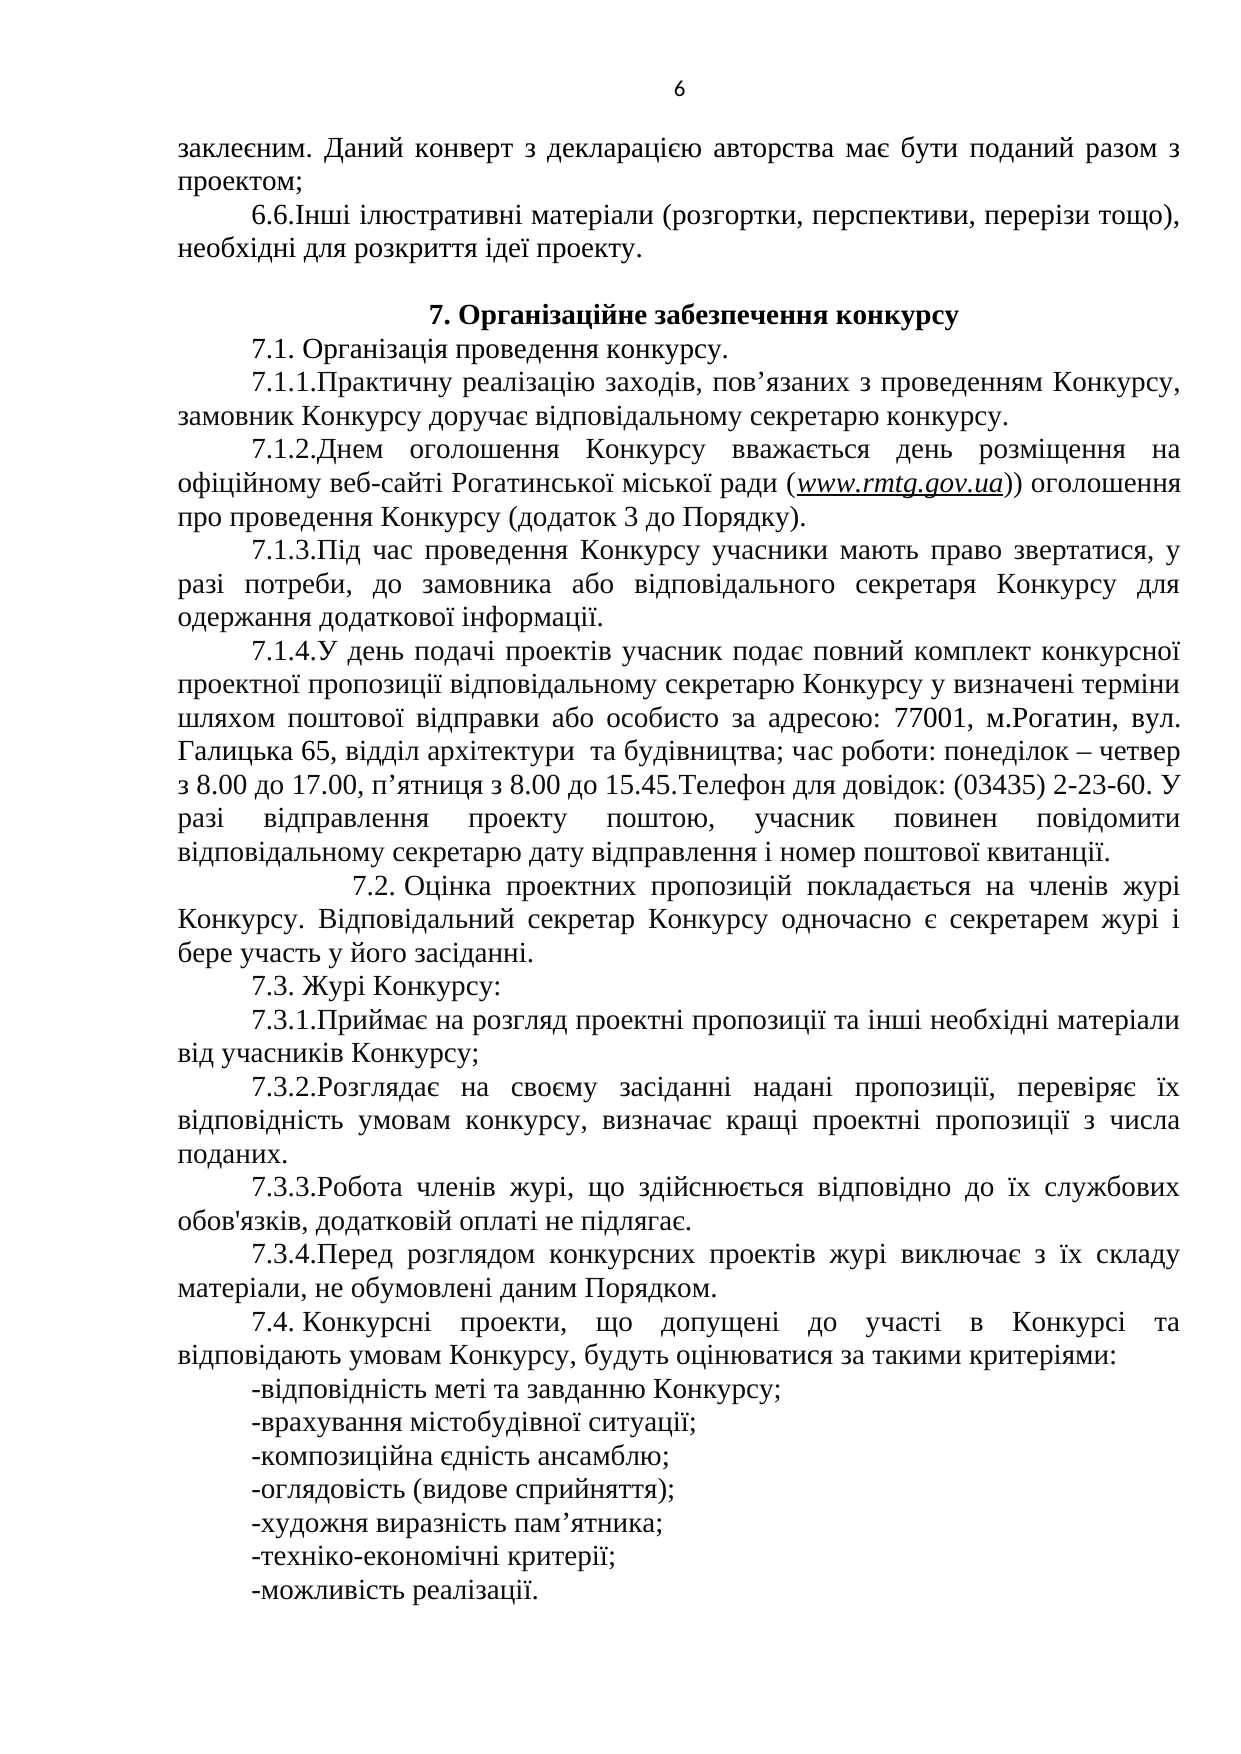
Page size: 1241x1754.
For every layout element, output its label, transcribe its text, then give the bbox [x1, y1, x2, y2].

text 7.3.1.Приймає на розгляд проектні пропозиції та інші необхідні матеріали від учасників Конкурсу; [177, 1002, 1181, 1069]
text -відповідність меті та завданню Конкурсу; [177, 1371, 1181, 1404]
text 7.1. Організація проведення конкурсу. [177, 331, 1181, 364]
text 7.1.2.Днем оголошення Конкурсу вважається день розміщення на офіційному веб-сайті Рогатинської міської ради (www.rmtg.gov.ua)) оголошення про проведення Конкурсу (додаток 3 до Порядку). [177, 432, 1181, 532]
text 7.3.2.Розглядає на своєму засіданні надані пропозиції, перевіряє їх відповідність умовам конкурсу, визначає кращі проектні пропозиції з числа поданих. [177, 1069, 1181, 1169]
text -оглядовість (видове сприйняття); [177, 1471, 1181, 1505]
text 7.4. Конкурсні проекти, що допущені до участі в Конкурсі та відповідають умовам Конкурсу, будуть оцінюватися за такими критеріями: [177, 1304, 1181, 1371]
text -техніко-економічні критерії; [177, 1538, 1181, 1572]
text 7.1.3.Під час проведення Конкурсу учасники мають право звертатися, у разі потреби, до замовника або відповідального секретаря Конкурсу для одержання додаткової інформації. [177, 532, 1181, 633]
text -художня виразність пам’ятника; [177, 1505, 1181, 1538]
text -можливість реалізації. [177, 1572, 1181, 1606]
text -врахування містобудівної ситуації; [177, 1404, 1181, 1438]
text 6.6.Інші ілюстративні матеріали (розгортки, перспективи, перерізи тощо), необхідні для розкриття ідеї проекту. [177, 197, 1181, 264]
text 7.2. Оцінка проектних пропозицій покладається на членів журі Конкурсу. Відповідальний секретар Конкурсу одночасно є секретарем журі і бере участь у його засіданні. [177, 868, 1181, 968]
text 7.3.3.Робота членів журі, що здійснюється відповідно до їх службових обов'язків, додатковій оплаті не підлягає. [177, 1169, 1181, 1237]
text 7.1.1.Практичну реалізацію заходів, пов’язаних з проведенням Конкурсу, замовник Конкурсу доручає відповідальному секретарю конкурсу. [177, 364, 1181, 432]
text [177, 130, 1181, 197]
text 7.3.4.Перед розглядом конкурсних проектів журі виключає з їх складу матеріали, не обумовлені даним Порядком. [177, 1237, 1181, 1304]
text 7. Організаційне забезпечення конкурсу [207, 297, 1181, 331]
text -композиційна єдність ансамблю; [177, 1438, 1181, 1471]
text 7.1.4.У день подачі проектів учасник подає повний комплект конкурсної проектної пропозиції відповідальному секретарю Конкурсу у визначені терміни шляхом поштової відправки або особисто за адресою: 77001, м.Рогатин, вул. Галицька 65, відділ архітектури та будівництва; час роботи: понеділок – четвер з 8.00 до 17.00, п’ятниця з 8.00 до 15.45.Телефон для довідок: (03435) 2-23-60. У разі відправлення проекту поштою, учасник повинен повідомити відповідальному секретарю дату відправлення і номер поштової квитанції. [177, 633, 1181, 868]
text 7.3. Журі Конкурсу: [177, 968, 1181, 1002]
